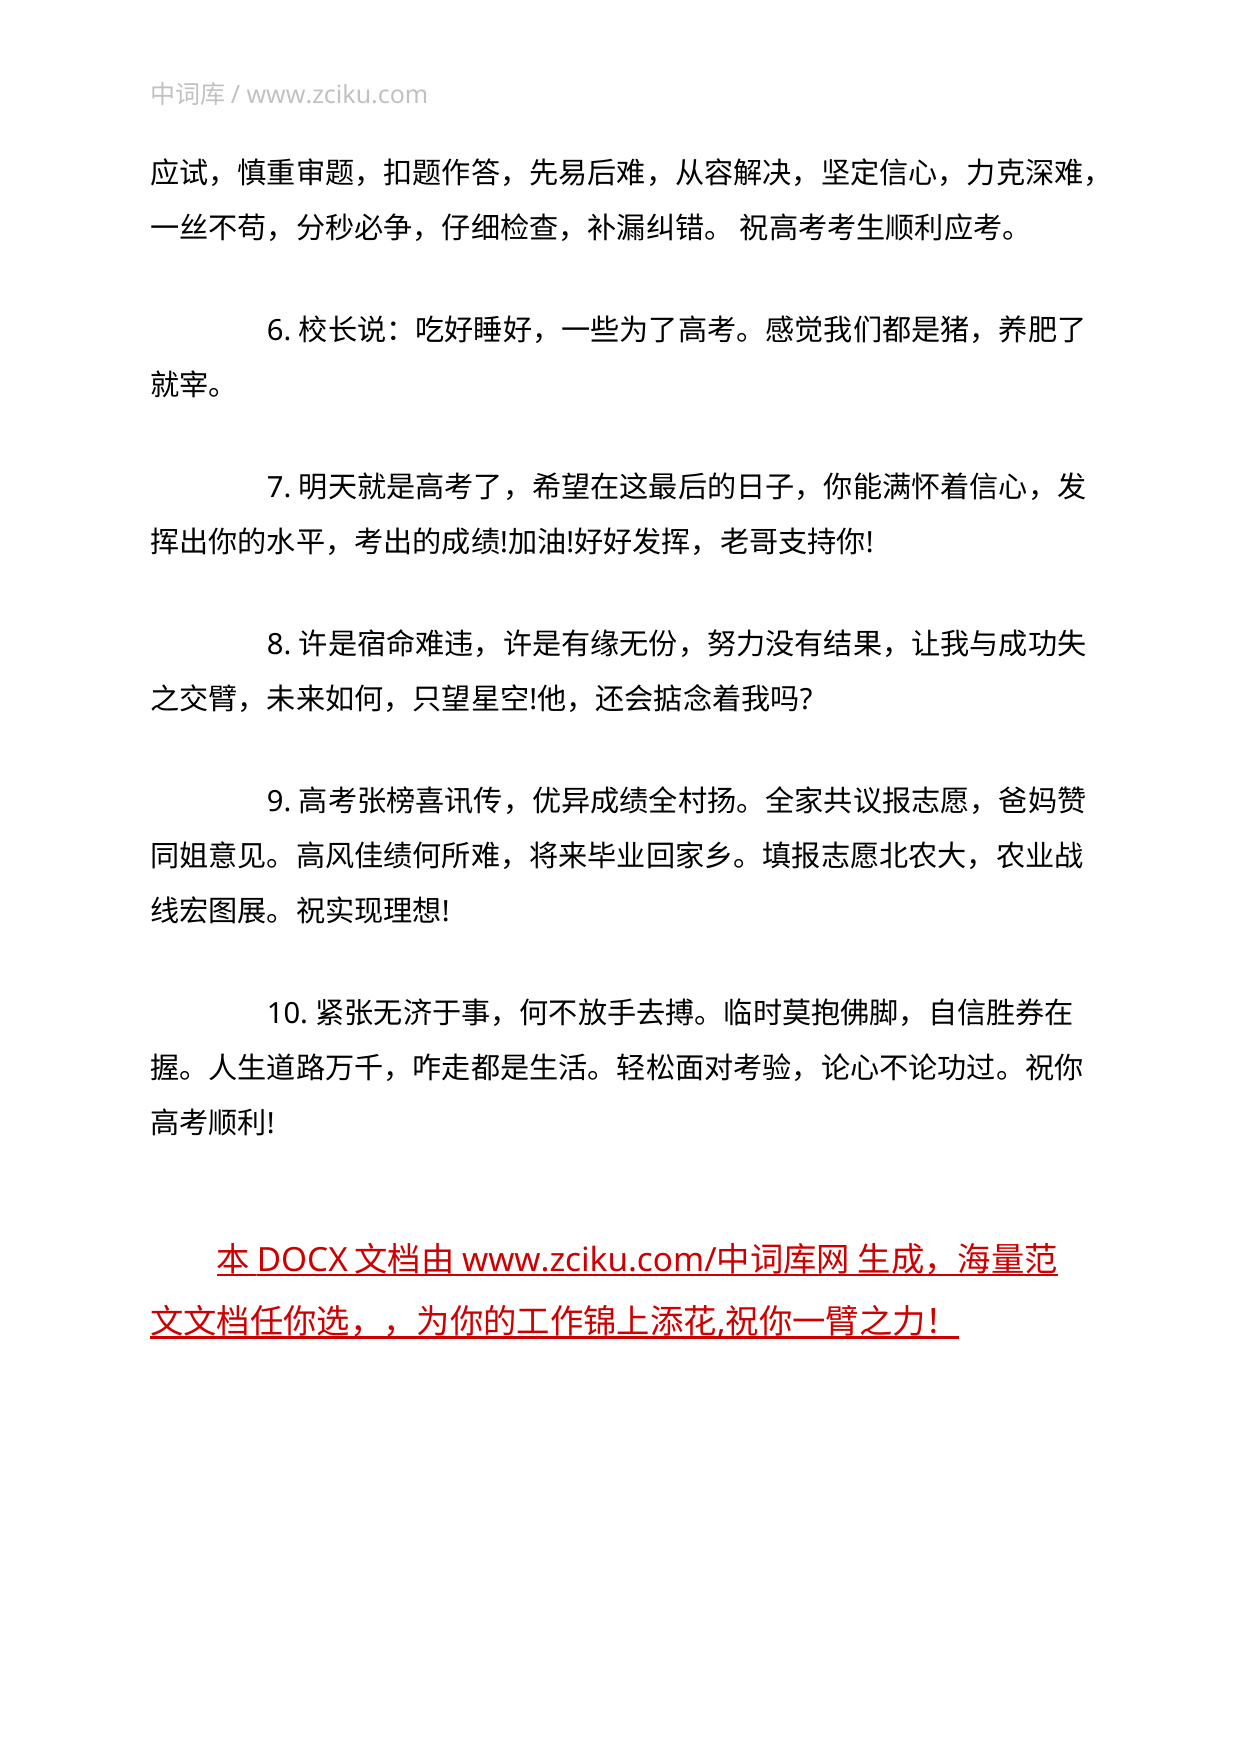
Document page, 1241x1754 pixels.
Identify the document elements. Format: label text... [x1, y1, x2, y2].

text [150, 150, 1090, 247]
text 9. 高考张榜喜讯传，优异成绩全村扬。全家共议报志愿，爸妈赞同姐意见。高风佳绩何所难，将来毕业回家乡。填报志愿北农大，农业战线宏图展。祝实现理想! [150, 777, 1090, 930]
text 7. 明天就是高考了，希望在这最后的日子，你能满怀着信心，发挥出你的水平，考出的成绩!加油!好好发挥，老哥支持你! [150, 463, 1090, 561]
text 8. 许是宿命难违，许是有缘无份，努力没有结果，让我与成功失之交臂，未来如何，只望星空!他，还会掂念着我吗? [150, 620, 1090, 718]
text 本DOCX文档由 www.zciku.com/中词库网 生成，海量范文文档任你选，，为你的工作锦上添花,祝你一臂之力！ [150, 1232, 1090, 1344]
text 6. 校长说：吃好睡好，一些为了高考。感觉我们都是猪，养肥了就宰。 [150, 307, 1090, 404]
text 10. 紧张无济于事，何不放手去搏。临时莫抱佛脚，自信胜券在握。人生道路万千，咋走都是生活。轻松面对考验，论心不论功过。祝你高考顺利! [150, 989, 1090, 1142]
